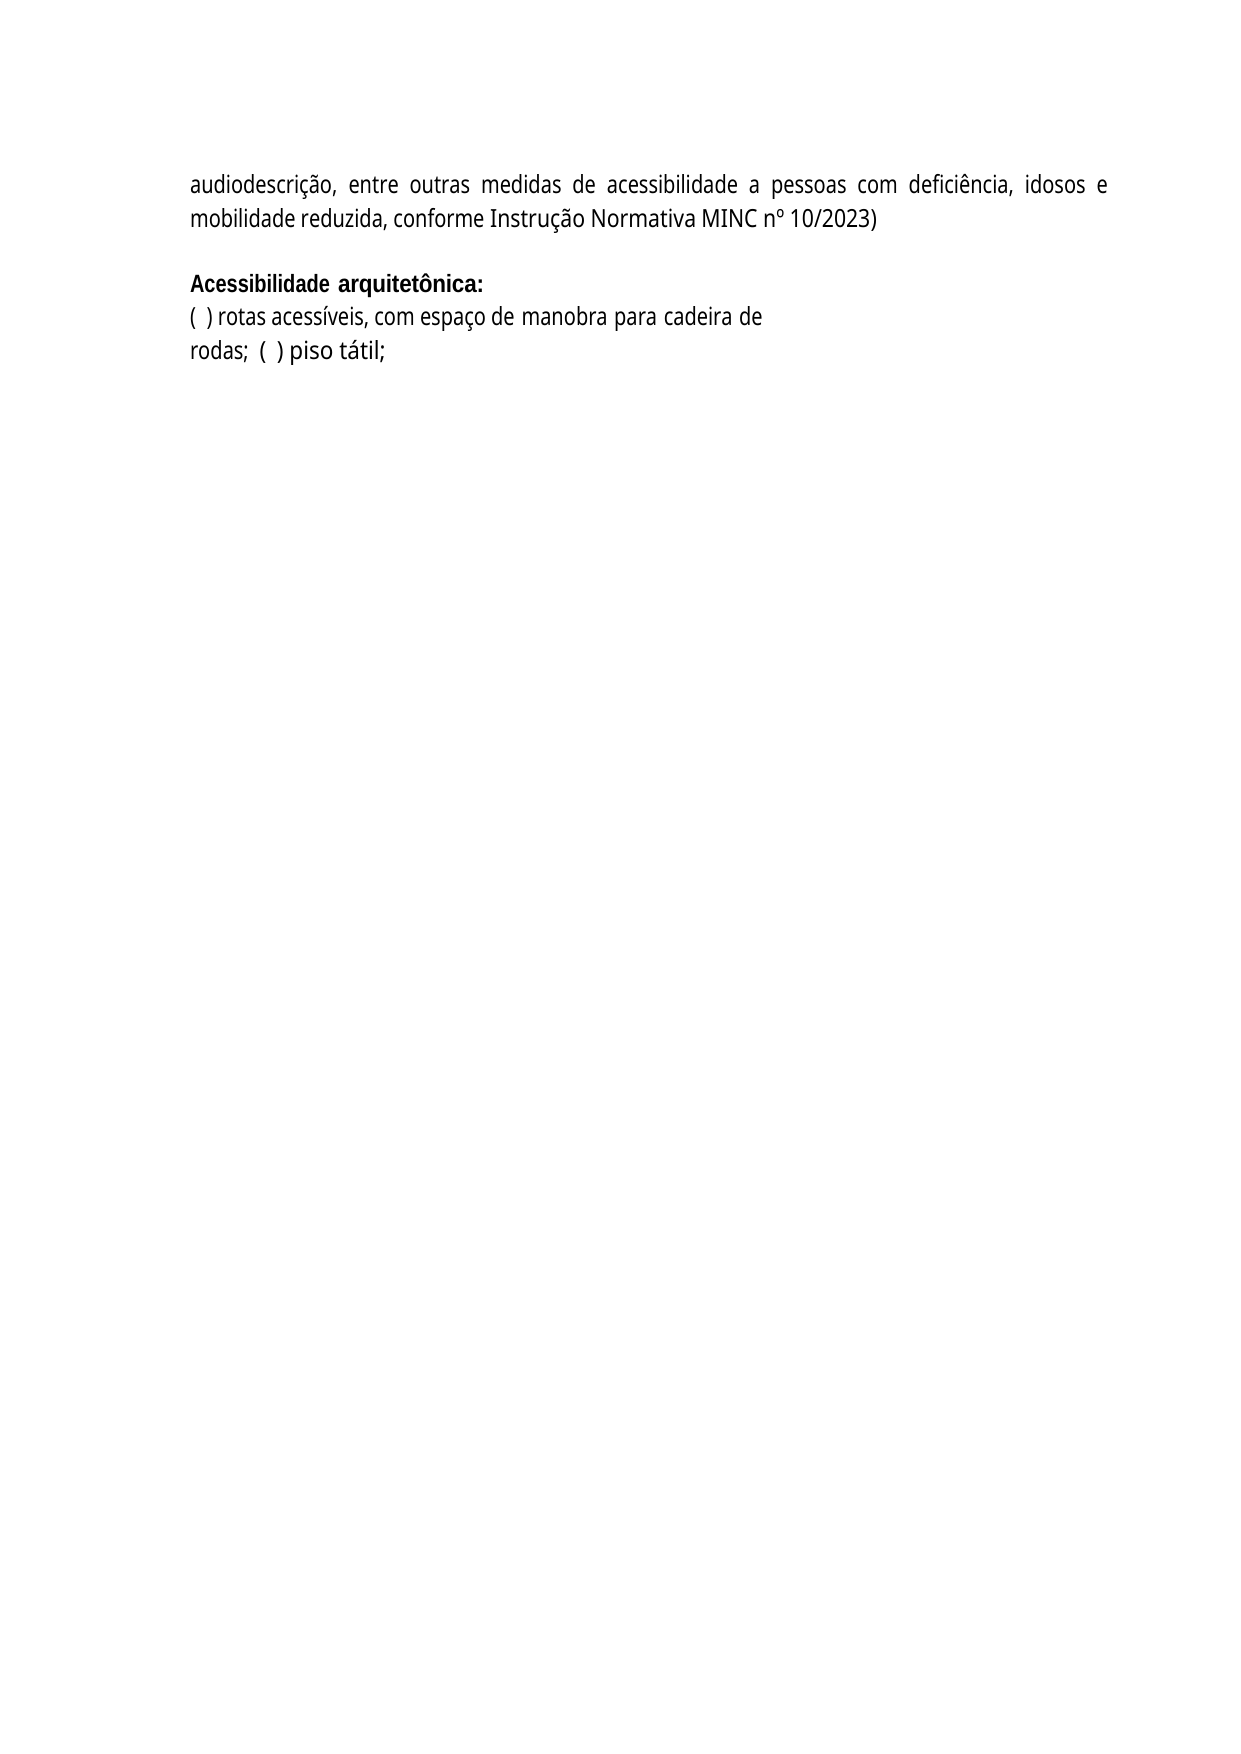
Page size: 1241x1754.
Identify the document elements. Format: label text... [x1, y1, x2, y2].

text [190, 167, 1110, 235]
text ( ) rotas acessíveis, com espaço de manobra para cadeira de rodas; ( ) piso tátil; [190, 298, 810, 367]
subtitle Acessibilidade arquitetônica: [190, 269, 1166, 298]
